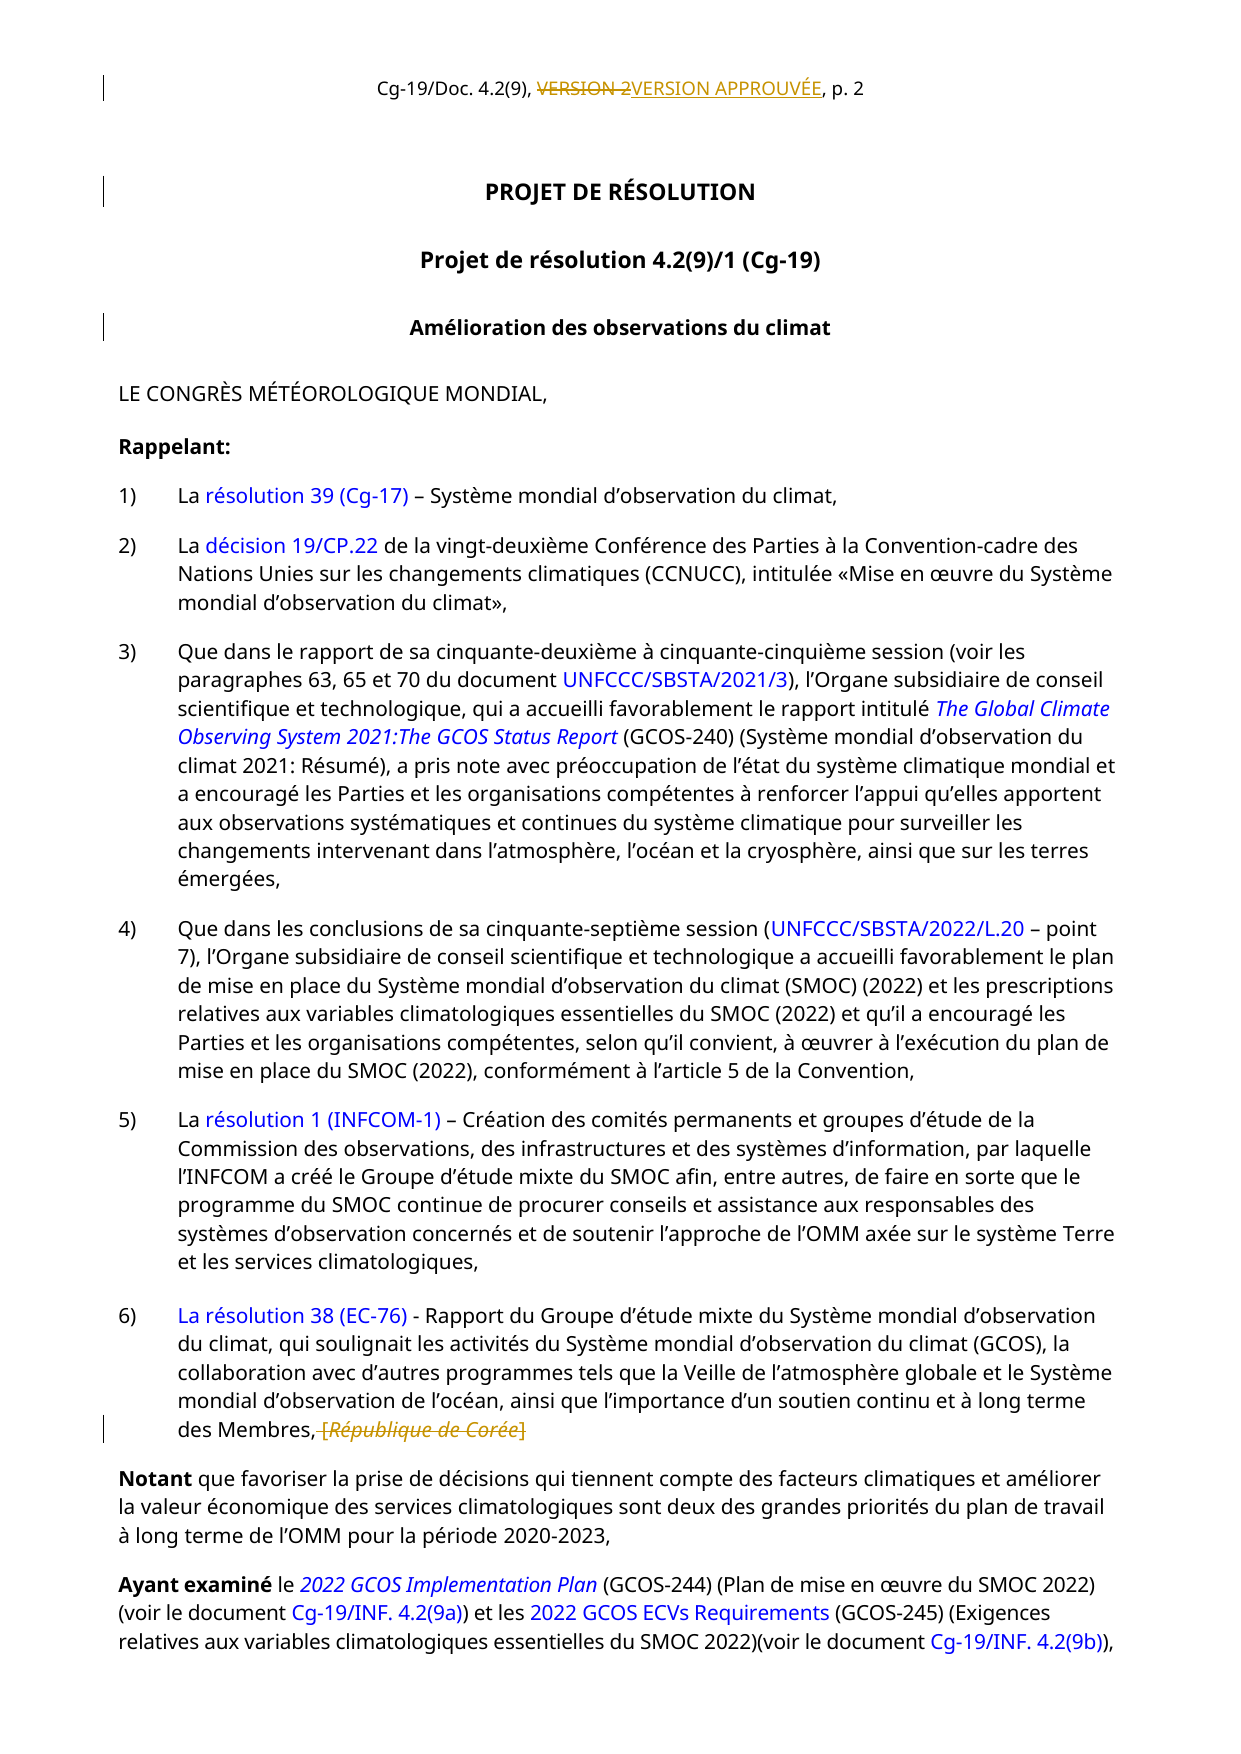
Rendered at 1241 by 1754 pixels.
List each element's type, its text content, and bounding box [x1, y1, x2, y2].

text 4) Que dans les conclusions de sa cinquante-septième session (UNFCCC/SBSTA/2022/L.20 – point 7), l’Organe subsidiaire de conseil scientifique et technologique a accueilli favorablement le plan de mise en place du Système mondial d’observation du climat (SMOC) (2022) et les prescriptions relatives aux variables climatologiques essentielles du SMOC (2022) et qu’il a encouragé les Parties et les organisations compétentes, selon qu’il convient, à œuvrer à l’exécution du plan de mise en place du SMOC (2022), conformément à l’article 5 de la Convention, [118, 914, 1122, 1084]
subtitle Projet de résolution 4.2(9)/1 (Cg-19) [118, 244, 1122, 276]
text 3) Que dans le rapport de sa cinquante-deuxième à cinquante-cinquième session (voir les paragraphes 63, 65 et 70 du document UNFCCC/SBSTA/2021/3), l’Organe subsidiaire de conseil scientifique et technologique, qui a accueilli favorablement le rapport intitulé The Global Climate Observing System 2021:The GCOS Status Report (GCOS-240) (Système mondial d’observation du climat 2021: Résumé), a pris note avec préoccupation de l’état du système climatique mondial et a encouragé les Parties et les organisations compétentes à renforcer l’appui qu’elles apportent aux observations systématiques et continues du système climatique pour surveiller les changements intervenant dans l’atmosphère, l’océan et la cryosphère, ainsi que sur les terres émergées, [118, 637, 1122, 893]
text Rappelant: [118, 432, 1122, 461]
text 5) La résolution 1 (INFCOM-1) – Création des comités permanents et groupes d’étude de la Commission des observations, des infrastructures et des systèmes d’information, par laquelle l’INFCOM a créé le Groupe d’étude mixte du SMOC afin, entre autres, de faire en sorte que le programme du SMOC continue de procurer conseils et assistance aux responsables des systèmes d’observation concernés et de soutenir l’approche de l’OMM axée sur le système Terre et les services climatologiques, [118, 1105, 1122, 1276]
text 2) La décision 19/CP.22 de la vingt-deuxième Conférence des Parties à la Convention-cadre des Nations Unies sur les changements climatiques (CCNUCC), intitulée «Mise en œuvre du Système mondial d’observation du climat», [118, 531, 1122, 616]
text 1) La résolution 39 (Cg-17) – Système mondial d’observation du climat, [118, 482, 1122, 510]
text 6) La résolution 38 (EC-76) - Rapport du Groupe d’étude mixte du Système mondial d’observation du climat, qui soulignait les activités du Système mondial d’observation du climat (GCOS), la collaboration avec d’autres programmes tels que la Veille de l’atmosphère globale et le Système mondial d’observation de l’océan, ainsi que l’importance d’un soutien continu et à long terme des Membres, [118, 1301, 1122, 1443]
subtitle PROJET DE RÉSOLUTION [118, 176, 1122, 207]
text Amélioration des observations du climat [118, 313, 1122, 341]
text Notant que favoriser la prise de décisions qui tiennent compte des facteurs climatiques et améliorer la valeur économique des services climatologiques sont deux des grandes priorités du plan de travail à long terme de l’OMM pour la période 2020-2023, [118, 1464, 1122, 1549]
text LE CONGRÈS MÉTÉOROLOGIQUE MONDIAL, [118, 379, 1122, 407]
text Ayant examiné le 2022 GCOS Implementation Plan (GCOS-244) (Plan de mise en œuvre du SMOC 2022) (voir le document Cg-19/INF. 4.2(9a)) et les 2022 GCOS ECVs Requirements (GCOS-245) (Exigences relatives aux variables climatologiques essentielles du SMOC 2022)(voir le document Cg-19/INF. 4.2(9b)), [118, 1570, 1122, 1655]
